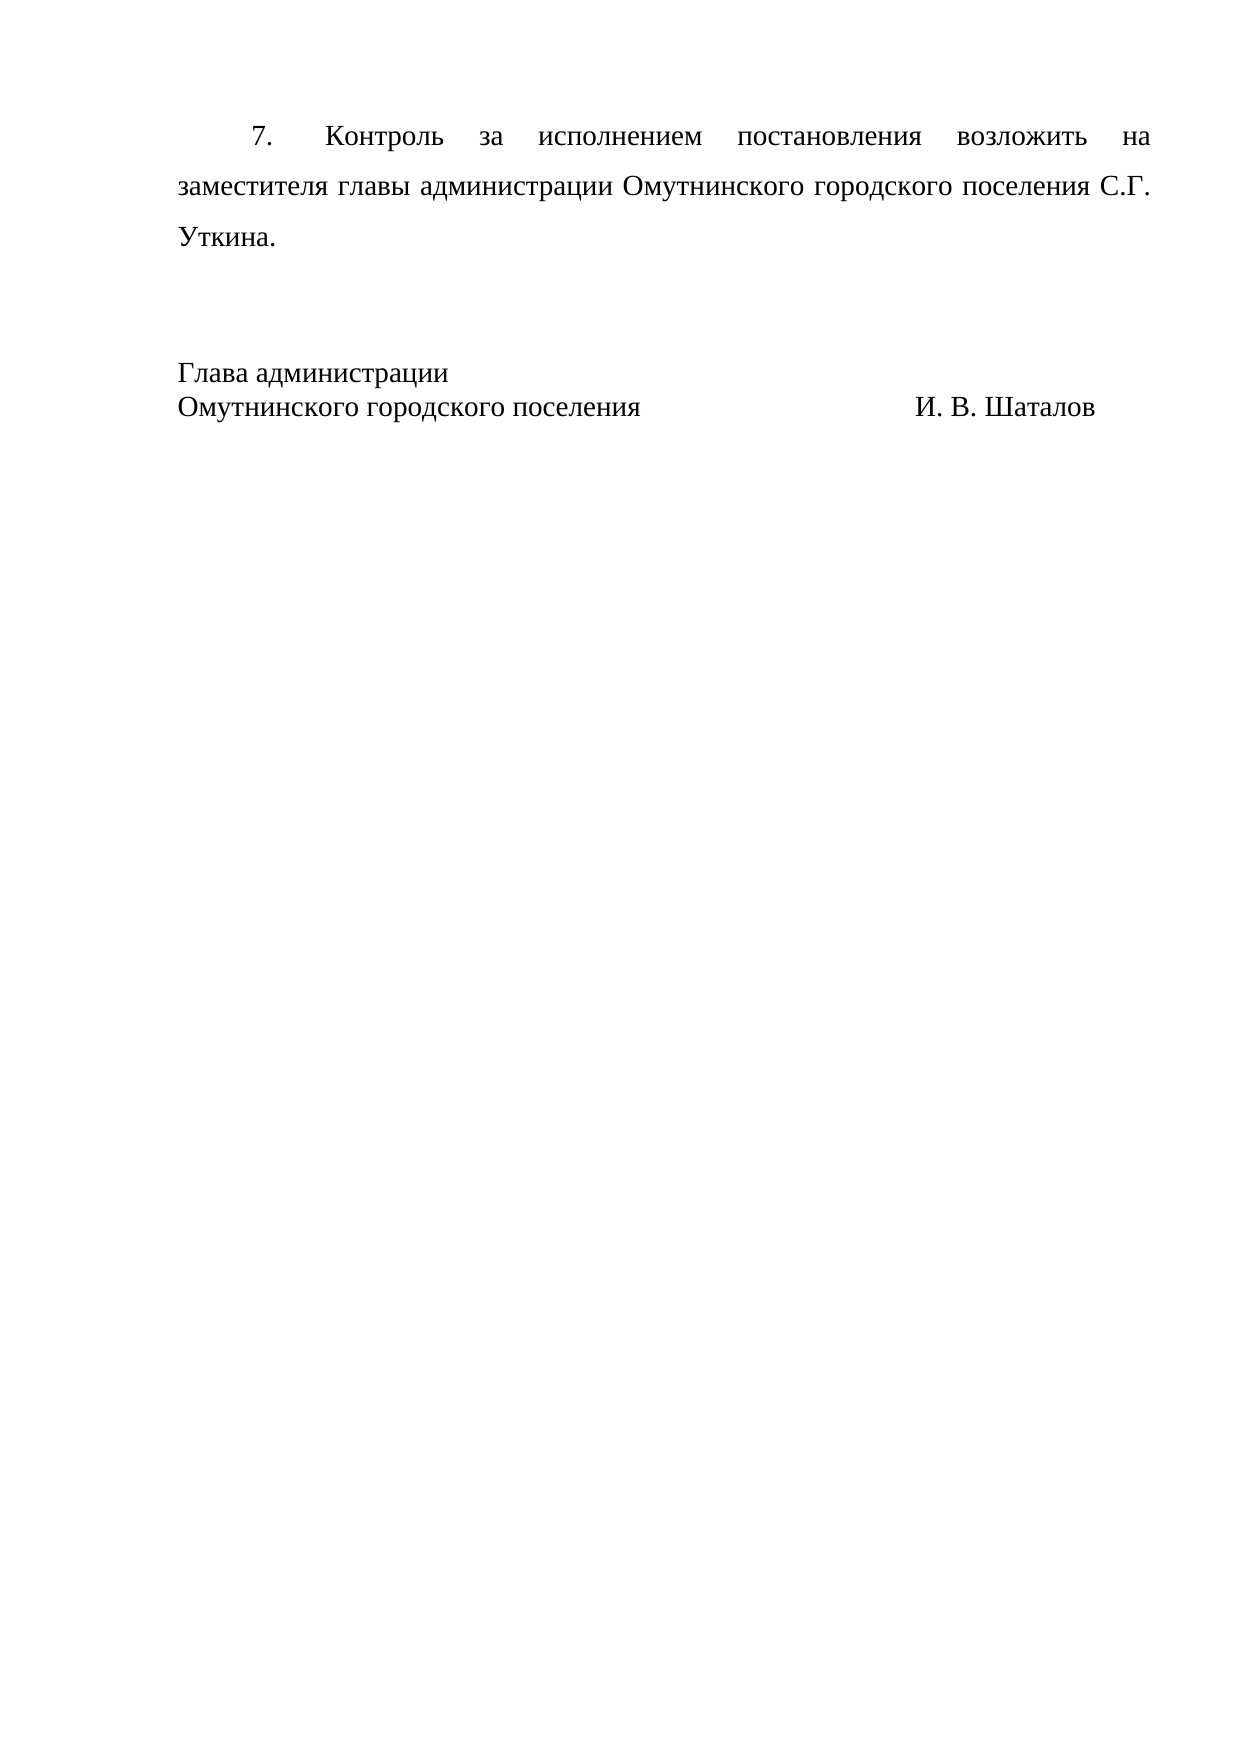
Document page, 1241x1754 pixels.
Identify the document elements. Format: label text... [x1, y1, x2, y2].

text Омутнинского городского поселения И. В. Шаталов [177, 389, 1152, 422]
text 7. Контроль за исполнением постановления возложить на заместителя главы администрации Омутнинского городского поселения С.Г. Уткина. [177, 118, 1152, 252]
text Глава администрации [177, 355, 1152, 389]
